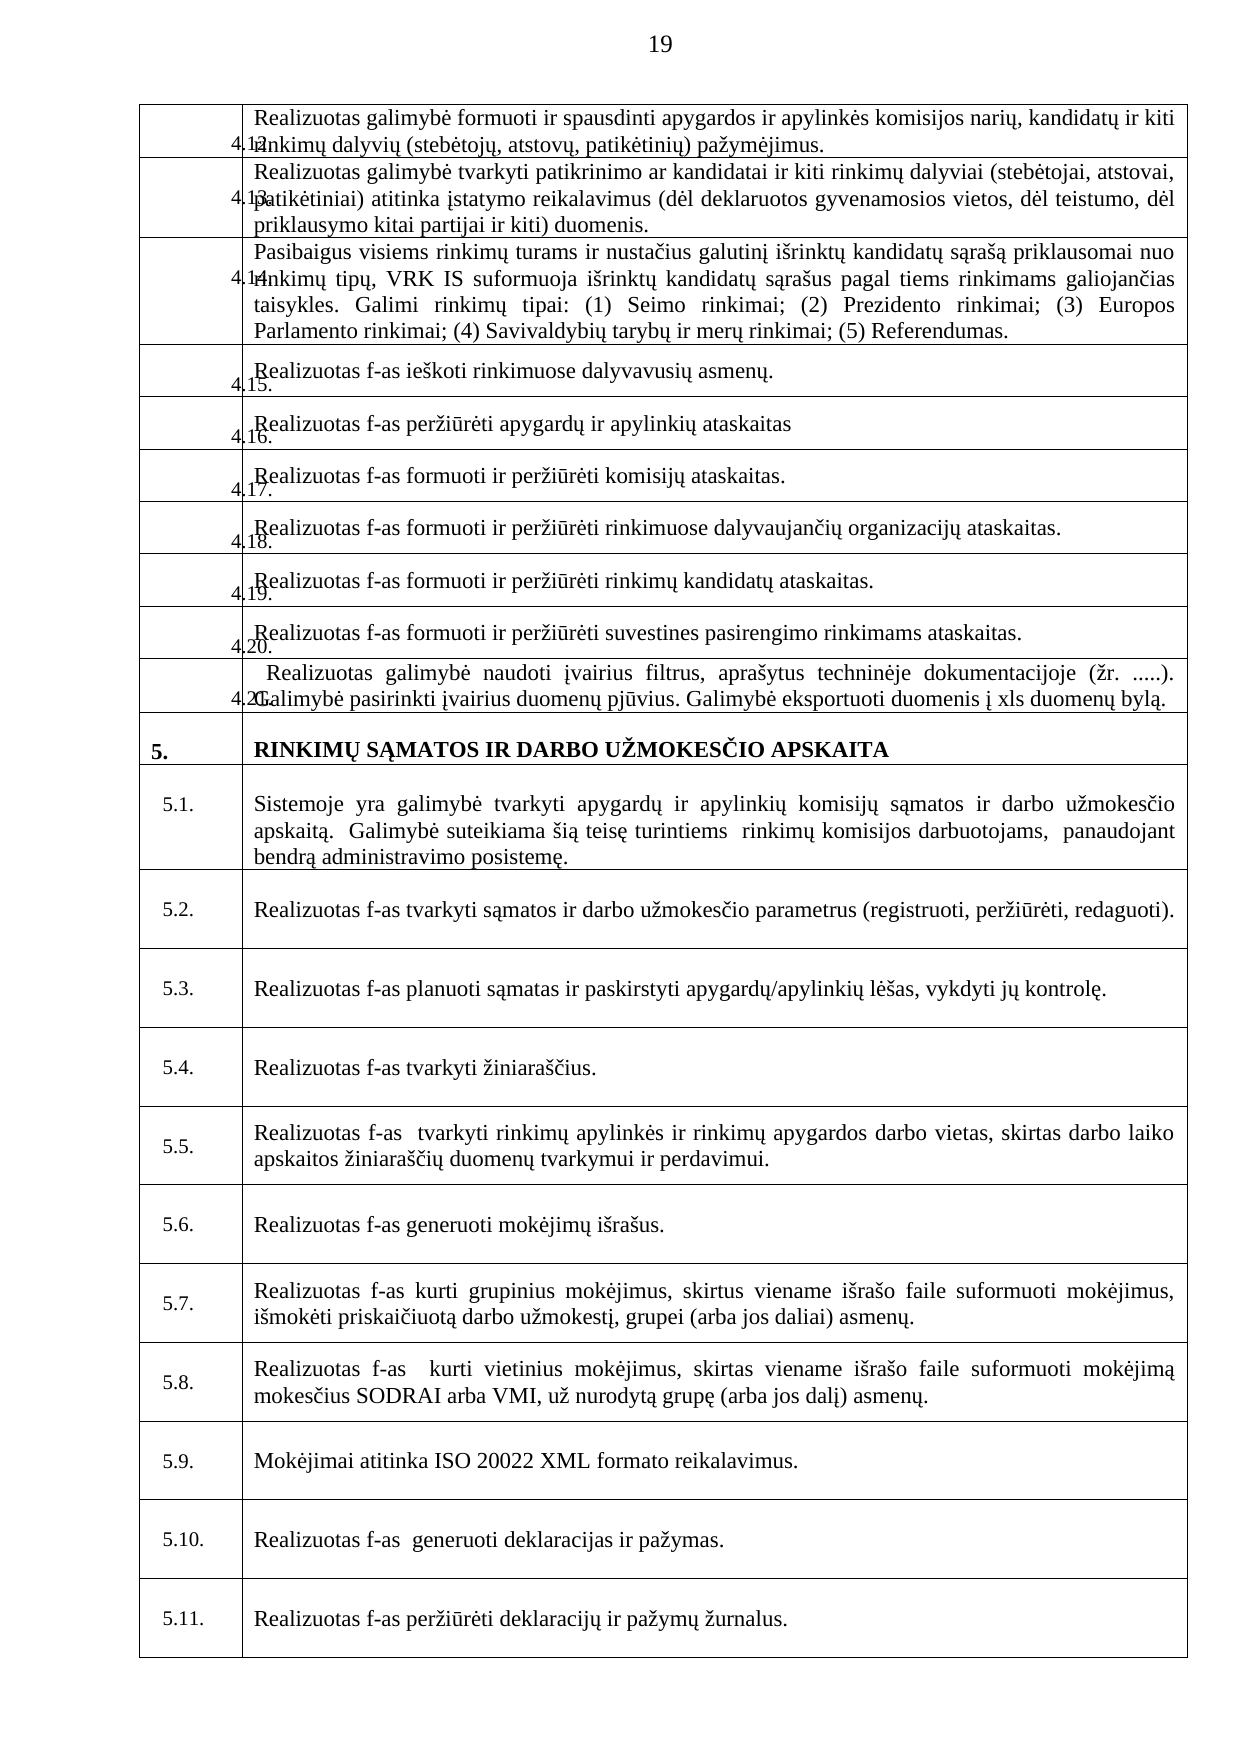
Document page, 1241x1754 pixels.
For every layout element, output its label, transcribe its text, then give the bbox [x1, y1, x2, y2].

table_cell Realizuotas galimybė naudoti įvairius filtrus, aprašytus techninėje dokumentacijoje (žr. .....). Galimybė pasirinkti įvairius duomenų pjūvius. Galimybė eksportuoti duomenis į xls duomenų bylą. [243, 659, 1187, 712]
table_cell Sistemoje yra galimybė tvarkyti apygardų ir apylinkių komisijų sąmatos ir darbo užmokesčio apskaitą. Galimybė suteikiama šią teisę turintiems rinkimų komisijos darbuotojams, panaudojant bendrą administravimo posistemę. [243, 765, 1187, 869]
table_cell Realizuotas f-as kurti grupinius mokėjimus, skirtus viename išrašo faile suformuoti mokėjimus, išmokėti priskaičiuotą darbo užmokestį, grupei (arba jos daliai) asmenų. [243, 1264, 1187, 1342]
table_cell [140, 345, 242, 396]
table_cell [140, 870, 242, 948]
table_cell Realizuotas f-as tvarkyti žiniaraščius. [243, 1028, 1187, 1106]
table_cell Realizuotas f-as tvarkyti rinkimų apylinkės ir rinkimų apygardos darbo vietas, skirtas darbo laiko apskaitos žiniaraščių duomenų tvarkymui ir perdavimui. [243, 1107, 1187, 1184]
table_cell [140, 1579, 242, 1657]
table_cell Realizuotas f-as peržiūrėti apygardų ir apylinkių ataskaitas [243, 397, 1187, 448]
table_cell [140, 765, 242, 869]
table_cell Realizuotas f-as formuoti ir peržiūrėti rinkimuose dalyvaujančių organizacijų ataskaitas. [243, 502, 1187, 553]
table_cell Mokėjimai atitinka ISO 20022 XML formato reikalavimus. [243, 1422, 1187, 1499]
table_cell [140, 397, 242, 448]
table_cell [140, 659, 242, 712]
table_cell Realizuotas galimybė formuoti ir spausdinti apygardos ir apylinkės komisijos narių, kandidatų ir kiti rinkimų dalyvių (stebėtojų, atstovų, patikėtinių) pažymėjimus. [243, 105, 1187, 157]
table_cell [140, 1500, 242, 1578]
table_cell Realizuotas f-as generuoti mokėjimų išrašus. [243, 1185, 1187, 1263]
table_cell [140, 450, 242, 501]
table_cell [140, 1343, 242, 1421]
table_cell Realizuotas f-as generuoti deklaracijas ir pažymas. [243, 1500, 1187, 1578]
table_cell [140, 158, 242, 237]
table_cell Realizuotas f-as formuoti ir peržiūrėti suvestines pasirengimo rinkimams ataskaitas. [243, 607, 1187, 658]
table_cell Realizuotas f-as planuoti sąmatas ir paskirstyti apygardų/apylinkių lėšas, vykdyti jų kontrolę. [243, 949, 1187, 1027]
table_cell Realizuotas f-as ieškoti rinkimuose dalyvavusių asmenų. [243, 345, 1187, 396]
table_cell [140, 238, 242, 344]
table_cell [140, 502, 242, 553]
table_cell Realizuotas galimybė tvarkyti patikrinimo ar kandidatai ir kiti rinkimų dalyviai (stebėtojai, atstovai, patikėtiniai) atitinka įstatymo reikalavimus (dėl deklaruotos gyvenamosios vietos, dėl teistumo, dėl priklausymo kitai partijai ir kiti) duomenis. [243, 158, 1187, 237]
table_cell [140, 1107, 242, 1184]
table_cell Realizuotas f-as peržiūrėti deklaracijų ir pažymų žurnalus. [243, 1579, 1187, 1657]
table_cell [140, 1028, 242, 1106]
table_cell [140, 949, 242, 1027]
table_cell Realizuotas f-as formuoti ir peržiūrėti rinkimų kandidatų ataskaitas. [243, 554, 1187, 606]
table_cell [140, 105, 242, 157]
table_cell [140, 1185, 242, 1263]
table_cell Realizuotas f-as formuoti ir peržiūrėti komisijų ataskaitas. [243, 450, 1187, 501]
table_cell [140, 1264, 242, 1342]
table_cell [140, 713, 242, 764]
table_cell [140, 607, 242, 658]
table_cell Pasibaigus visiems rinkimų turams ir nustačius galutinį išrinktų kandidatų sąrašą priklausomai nuo rinkimų tipų, VRK IS suformuoja išrinktų kandidatų sąrašus pagal tiems rinkimams galiojančias taisykles. Galimi rinkimų tipai: (1) Seimo rinkimai; (2) Prezidento rinkimai; (3) Europos Parlamento rinkimai; (4) Savivaldybių tarybų ir merų rinkimai; (5) Referendumas. [243, 238, 1187, 344]
table_cell Realizuotas f-as tvarkyti sąmatos ir darbo užmokesčio parametrus (registruoti, peržiūrėti, redaguoti). [243, 870, 1187, 948]
table_cell [140, 554, 242, 606]
table_cell RINKIMŲ SĄMATOS IR DARBO UŽMOKESČIO APSKAITA [243, 713, 1187, 764]
table_cell [140, 1422, 242, 1499]
table_cell Realizuotas f-as kurti vietinius mokėjimus, skirtas viename išrašo faile suformuoti mokėjimą mokesčius SODRAI arba VMI, už nurodytą grupę (arba jos dalį) asmenų. [243, 1343, 1187, 1421]
